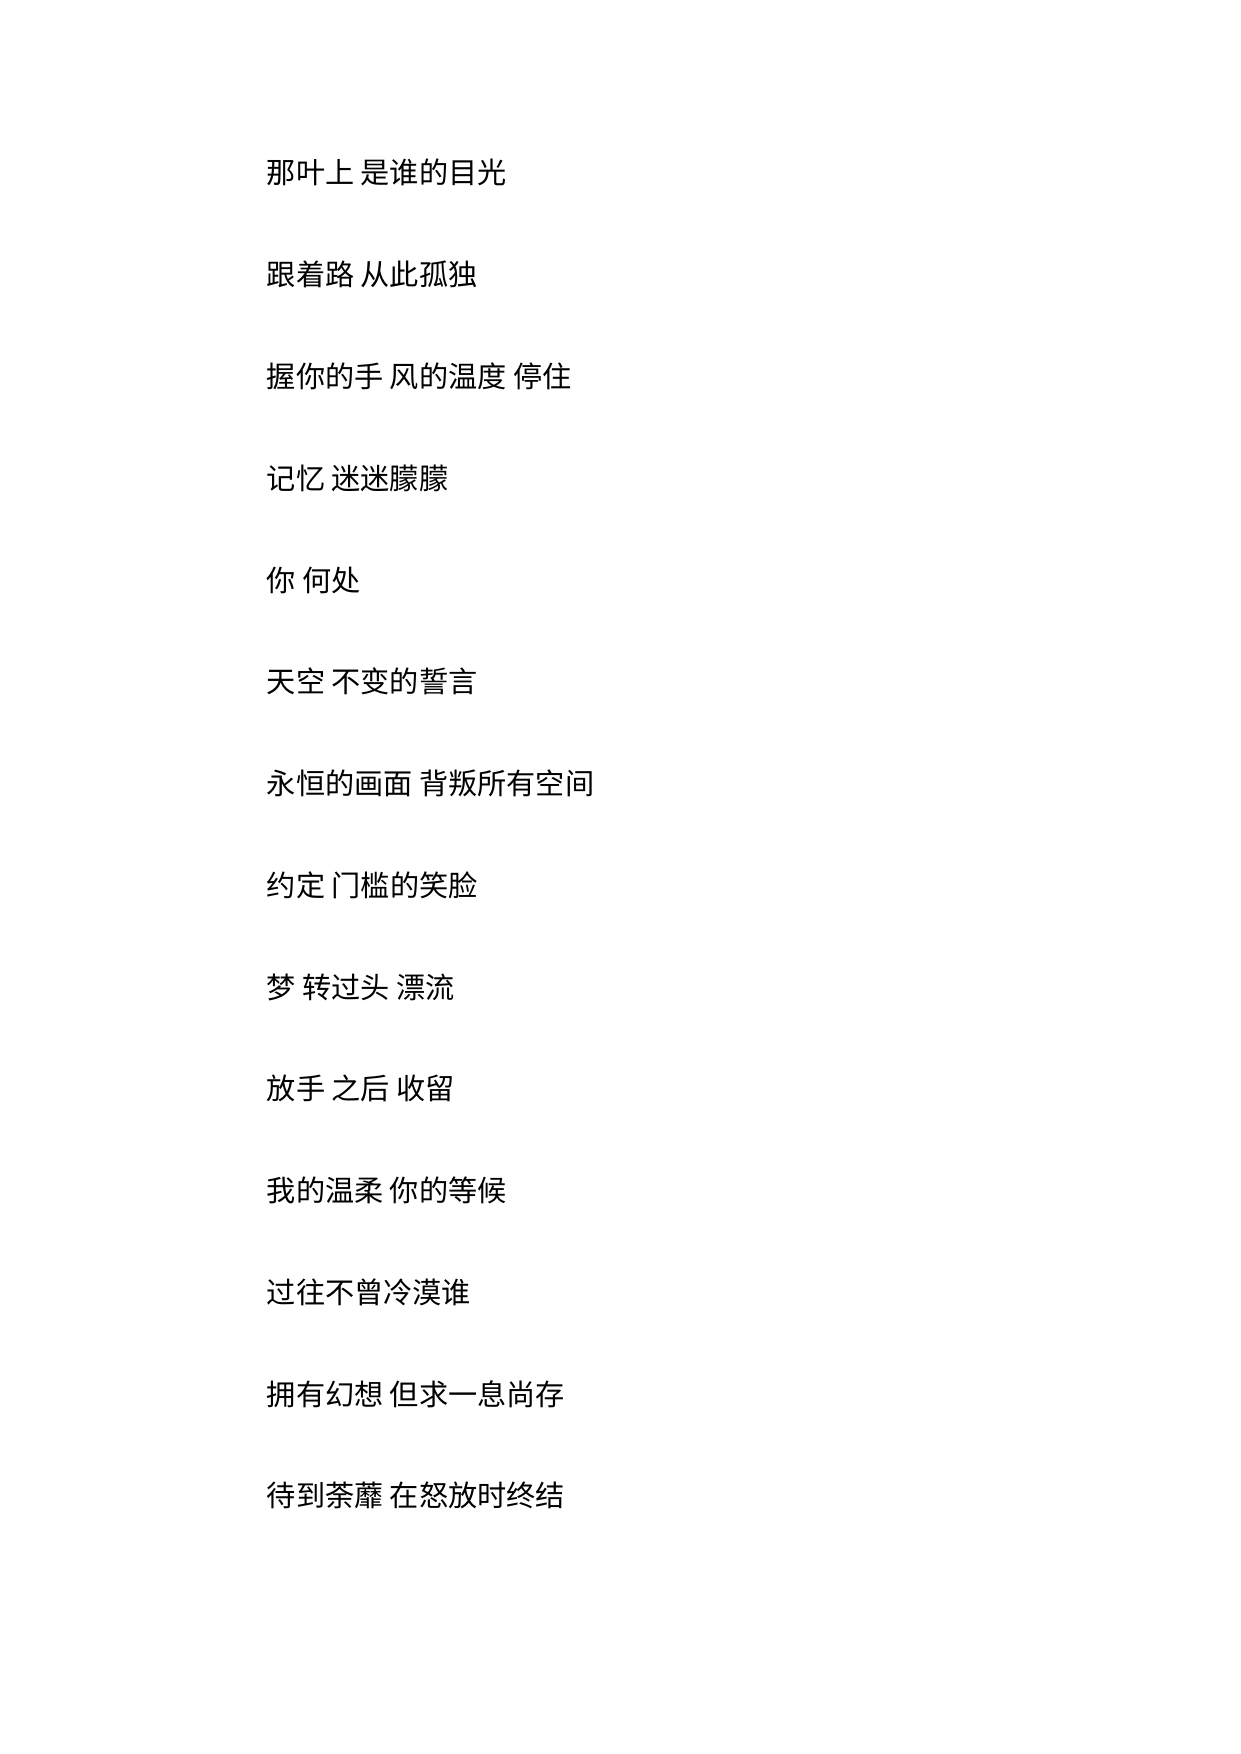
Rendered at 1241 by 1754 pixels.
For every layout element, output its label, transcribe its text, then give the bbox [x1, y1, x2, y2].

text 我的温柔 你的等候 [150, 1168, 1090, 1210]
text 跟着路 从此孤独 [150, 252, 1090, 294]
text 约定 门槛的笑脸 [150, 862, 1090, 905]
text 天空 不变的誓言 [150, 659, 1090, 701]
text 梦 转过头 漂流 [150, 964, 1090, 1006]
text 记忆 迷迷朦朦 [150, 455, 1090, 498]
text 那叶上 是谁的目光 [150, 150, 1090, 192]
text 永恒的画面 背叛所有空间 [150, 761, 1090, 803]
text 过往不曾冷漠谁 [150, 1269, 1090, 1312]
text 待到荼蘼 在怒放时终结 [150, 1473, 1090, 1515]
text 拥有幻想 但求一息尚存 [150, 1371, 1090, 1413]
text 握你的手 风的温度 停住 [150, 353, 1090, 396]
text 放手 之后 收留 [150, 1066, 1090, 1108]
text 你 何处 [150, 557, 1090, 599]
